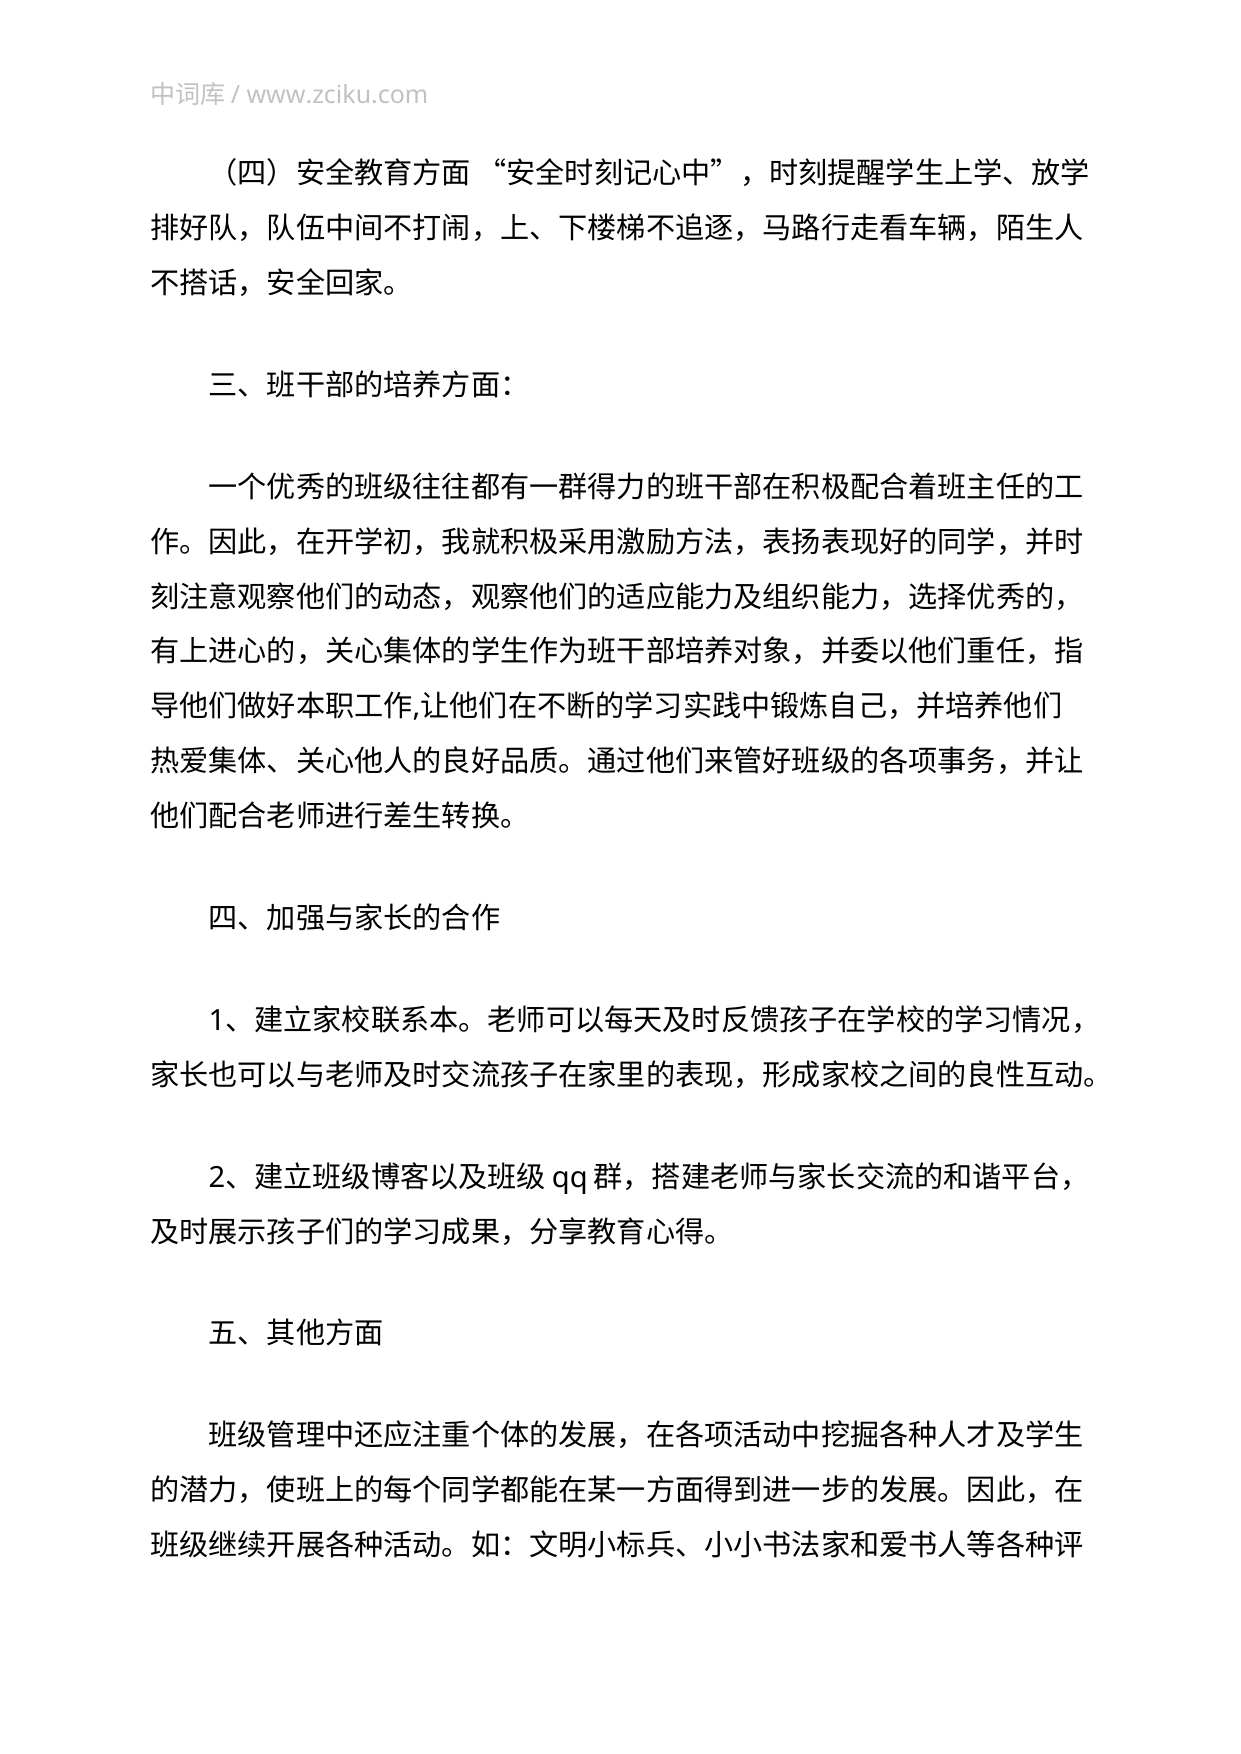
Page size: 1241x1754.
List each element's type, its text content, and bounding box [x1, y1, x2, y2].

text 四、加强与家长的合作 [150, 894, 1090, 937]
text （四）安全教育方面 “安全时刻记心中”，时刻提醒学生上学、放学排好队，队伍中间不打闹，上、下楼梯不追逐，马路行走看车辆，陌生人不搭话，安全回家。 [150, 150, 1090, 302]
text 三、班干部的培养方面： [150, 362, 1090, 404]
text 1、建立家校联系本。老师可以每天及时反馈孩子在学校的学习情况，家长也可以与老师及时交流孩子在家里的表现，形成家校之间的良性互动。 [150, 996, 1090, 1094]
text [150, 1412, 1090, 1564]
text 一个优秀的班级往往都有一群得力的班干部在积极配合着班主任的工作。因此，在开学初，我就积极采用激励方法，表扬表现好的同学，并时刻注意观察他们的动态，观察他们的适应能力及组织能力，选择优秀的，有上进心的，关心集体的学生作为班干部培养对象，并委以他们重任，指导他们做好本职工作,让他们在不断的学习实践中锻炼自己，并培养他们热爱集体、关心他人的良好品质。通过他们来管好班级的各项事务，并让他们配合老师进行差生转换。 [150, 463, 1090, 835]
text 2、建立班级博客以及班级qq群，搭建老师与家长交流的和谐平台，及时展示孩子们的学习成果，分享教育心得。 [150, 1153, 1090, 1250]
text 五、其他方面 [150, 1310, 1090, 1352]
